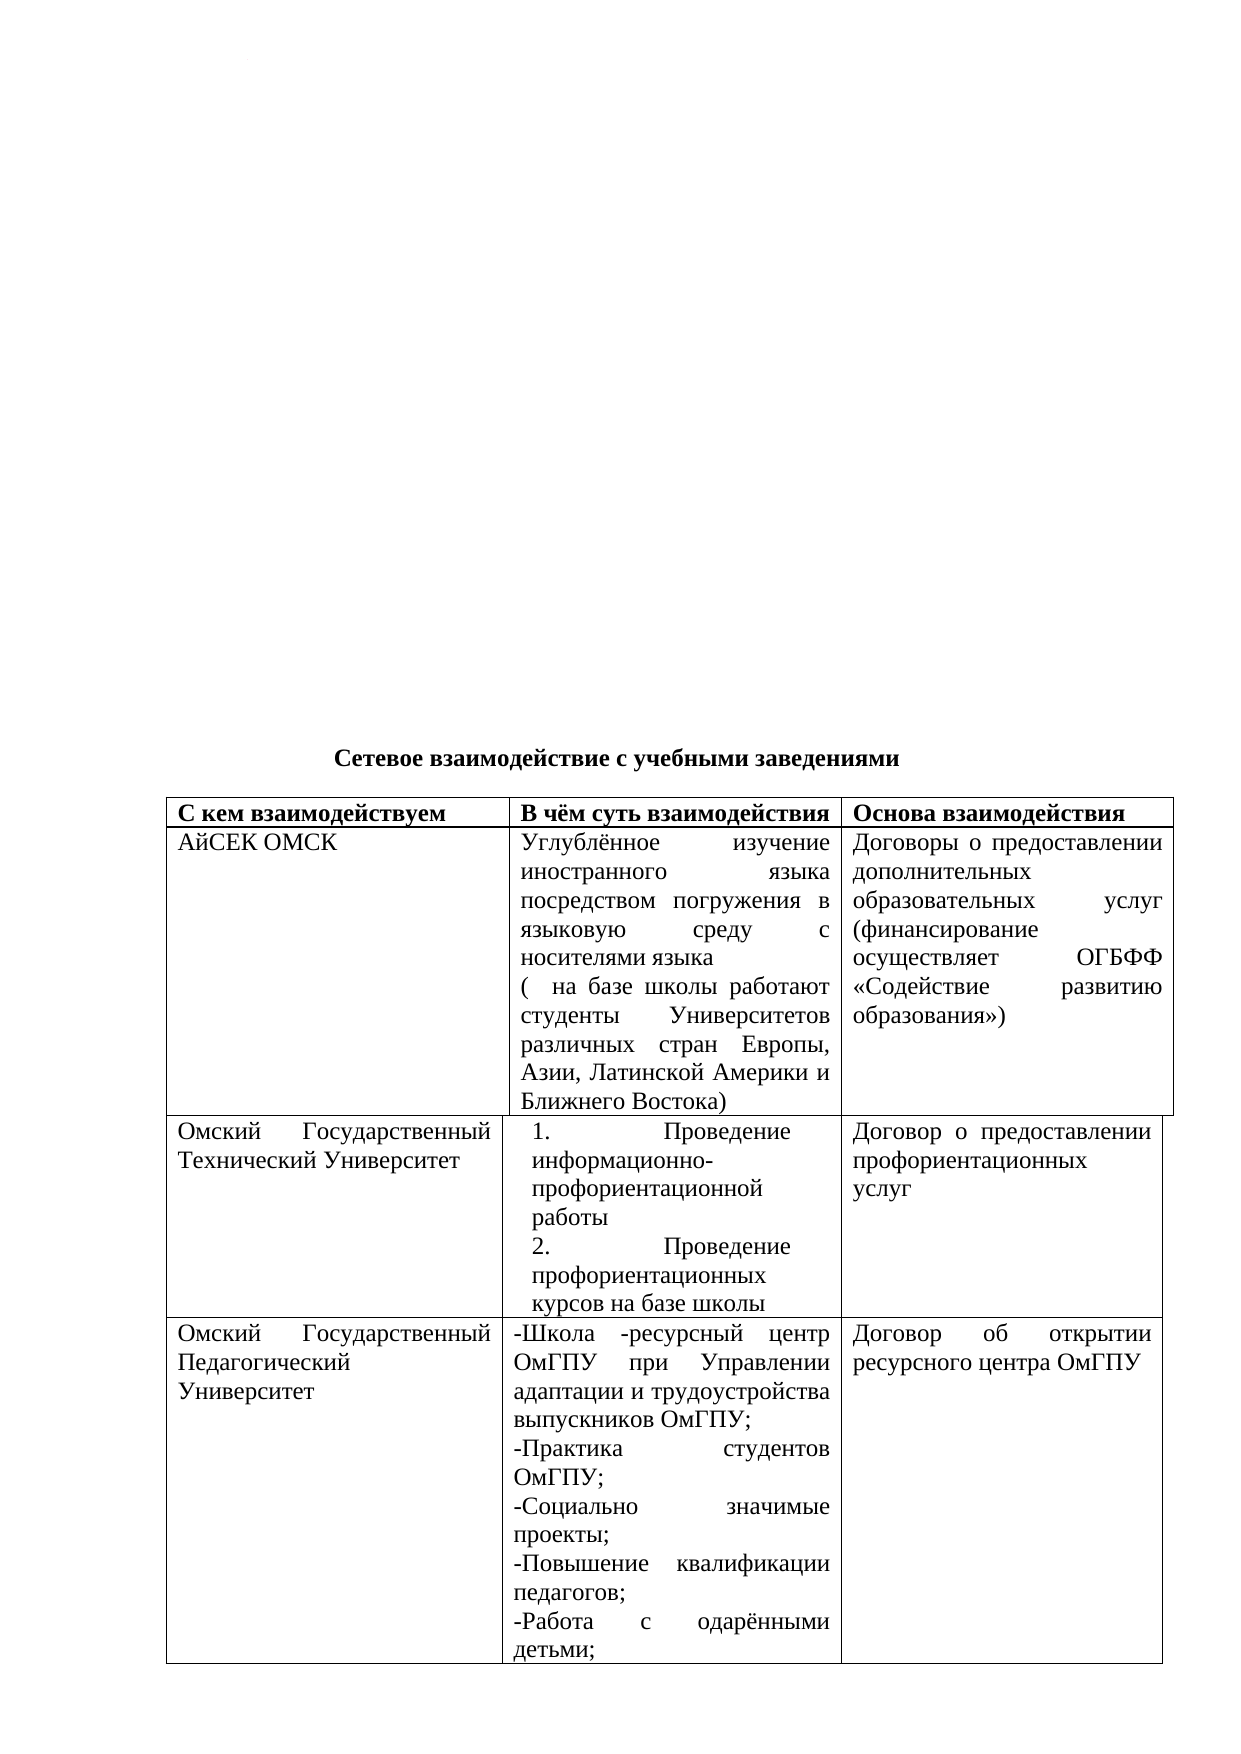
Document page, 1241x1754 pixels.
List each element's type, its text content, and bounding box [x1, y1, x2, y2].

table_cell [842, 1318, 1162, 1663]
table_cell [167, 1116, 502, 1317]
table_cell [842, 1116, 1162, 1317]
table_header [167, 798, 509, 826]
text Сетевое взаимодействие с учебными заведениями [177, 743, 1152, 772]
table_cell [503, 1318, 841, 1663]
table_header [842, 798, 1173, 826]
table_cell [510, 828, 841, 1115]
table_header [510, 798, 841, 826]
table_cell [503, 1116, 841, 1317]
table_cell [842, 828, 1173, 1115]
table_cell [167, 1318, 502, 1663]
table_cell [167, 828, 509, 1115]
